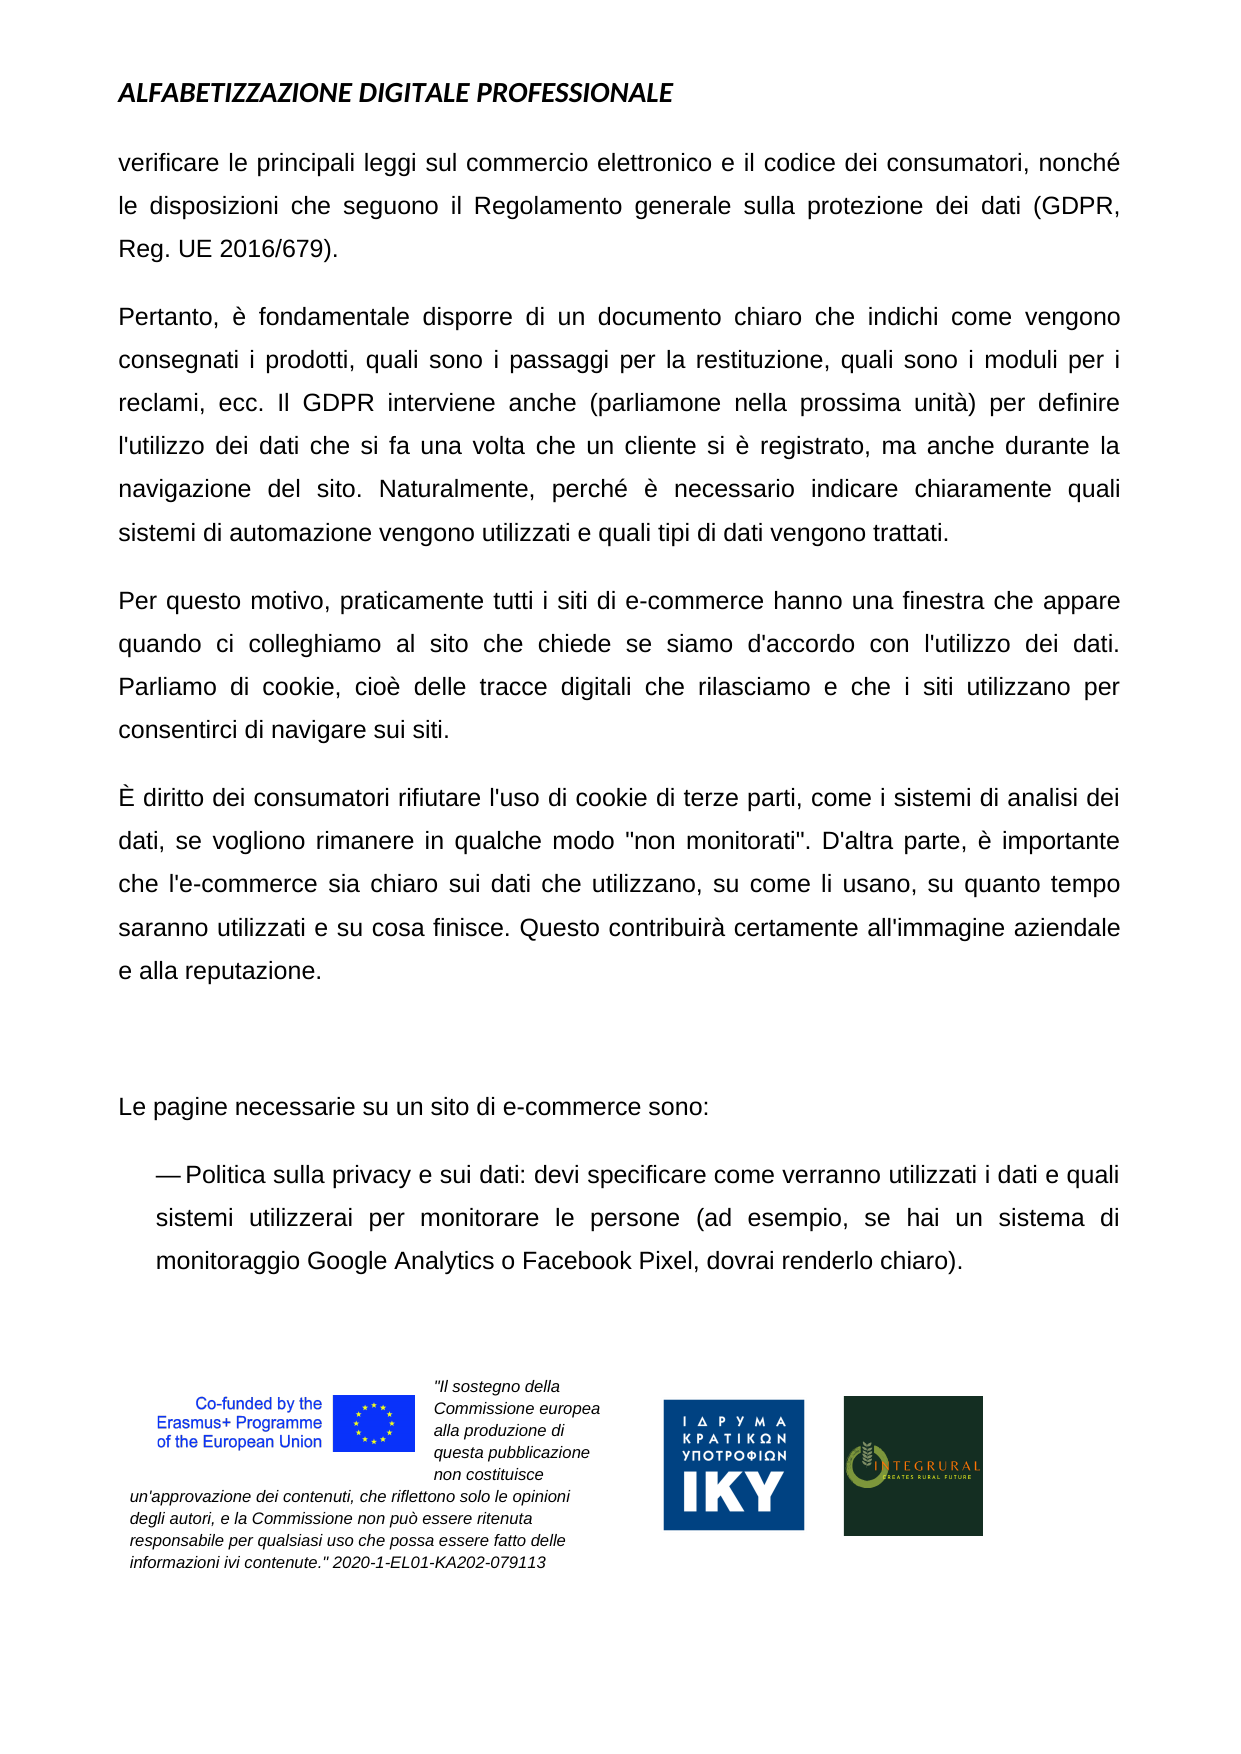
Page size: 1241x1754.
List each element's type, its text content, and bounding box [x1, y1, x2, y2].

text — Politica sulla privacy e sui dati: devi specificare come verranno utilizzati i dati e quali sistemi utilizzerai per monitorare le persone (ad esempio, se hai un sistema di monitoraggio Google Analytics o Facebook Pixel, dovrai renderlo chiaro). [156, 1160, 1122, 1275]
text È diritto dei consumatori rifiutare l'uso di cookie di terze parti, come i sistemi di analisi dei dati, se vogliono rimanere in qualche modo "non monitorati". D'altra parte, è importante che l'e-commerce sia chiaro sui dati che utilizzano, su come li usano, su quanto tempo saranno utilizzati e su cosa finisce. Questo contribuirà certamente all'immagine aziendale e alla reputazione. [118, 783, 1122, 984]
text Pertanto, è fondamentale disporre di un documento chiaro che indichi come vengono consegnati i prodotti, quali sono i passaggi per la restituzione, quali sono i moduli per i reclami, ecc. Il GDPR interviene anche (parliamone nella prossima unità) per definire l'utilizzo dei dati che si fa una volta che un cliente si è registrato, ma anche durante la navigazione del sito. Naturalmente, perché è necessario indicare chiaramente quali sistemi di automazione vengono utilizzati e quali tipi di dati vengono trattati. [118, 302, 1122, 546]
text Le pagine necessarie su un sito di e-commerce sono: [118, 1092, 1122, 1121]
picture [843, 1396, 983, 1536]
text Per questo motivo, praticamente tutti i siti di e-commerce hanno una finestra che appare quando ci colleghiamo al sito che chiede se siamo d'accordo con l'utilizzo dei dati. Parliamo di cookie, cioè delle tracce digitali che rilasciamo e che i siti utilizzano per consentirci di navigare sui siti. [118, 586, 1122, 744]
picture [157, 1395, 415, 1452]
picture [659, 1395, 809, 1535]
